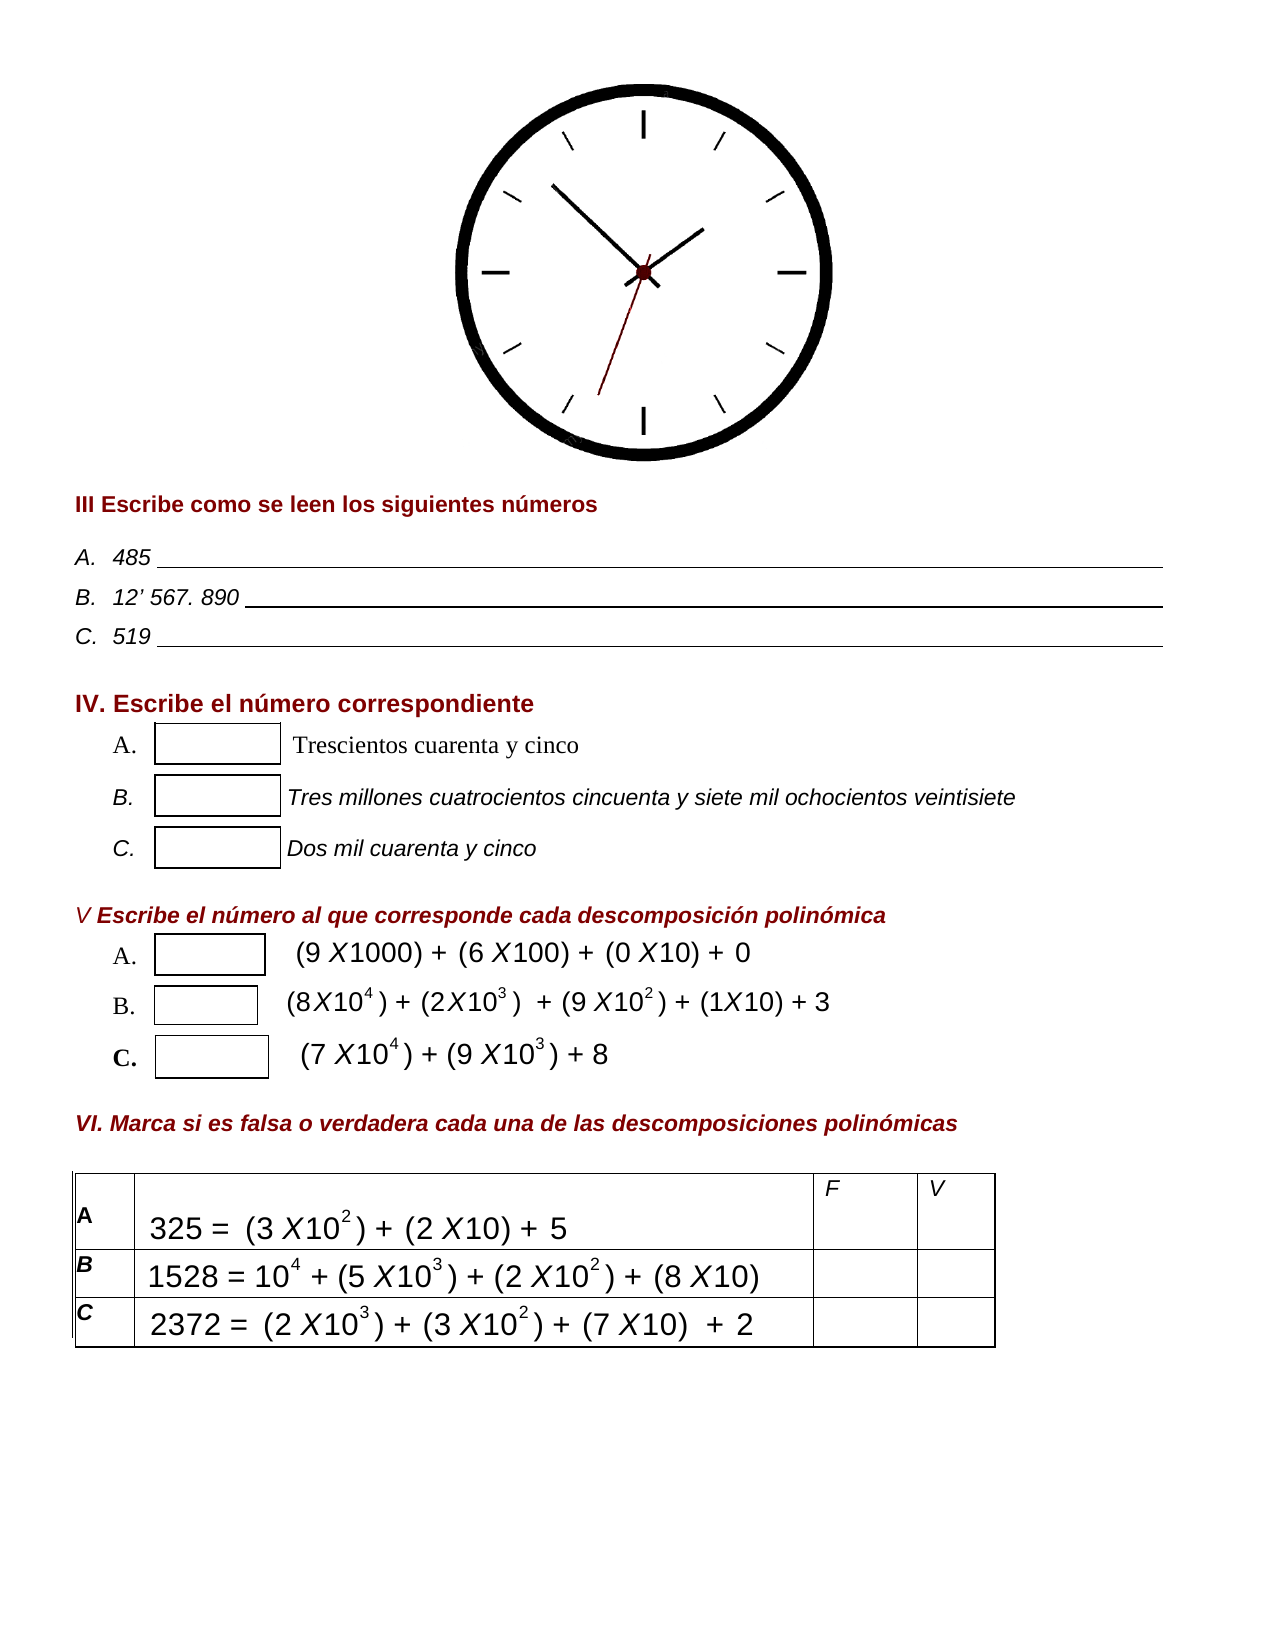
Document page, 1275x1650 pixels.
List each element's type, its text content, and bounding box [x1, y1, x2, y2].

text B. Tres millones cuatrocientos cincuenta y siete mil ochocientos veintisiete [112, 784, 1200, 810]
text III Escribe como se leen los siguientes números [75, 491, 630, 517]
text C. 519 [75, 613, 1198, 653]
text A. Trescientos cuarenta y cinco [112, 730, 1200, 758]
text A. 485 [75, 534, 1198, 573]
text B. (8X104 ) + (2X103 ) + (9 X102 ) + (1X10) + 3 [112, 985, 1200, 1018]
text C. (7 X104 ) + (9 X103 ) + 8 [112, 1035, 1200, 1072]
text VI. Marca si es falsa o verdadera cada una de las descomposiciones polinómicas [75, 1110, 1200, 1136]
picture [430, 75, 845, 466]
text V Escribe el número al que corresponde cada descomposición polinómica [75, 902, 1200, 928]
text B. 12’ 567. 890 [75, 573, 1198, 613]
text IV. Escribe el número correspondiente [75, 689, 1200, 718]
text A. (9 X1000) + (6 X100) + (0 X10) + 0 [112, 936, 1200, 969]
text C. Dos mil cuarenta y cinco [112, 835, 1200, 862]
